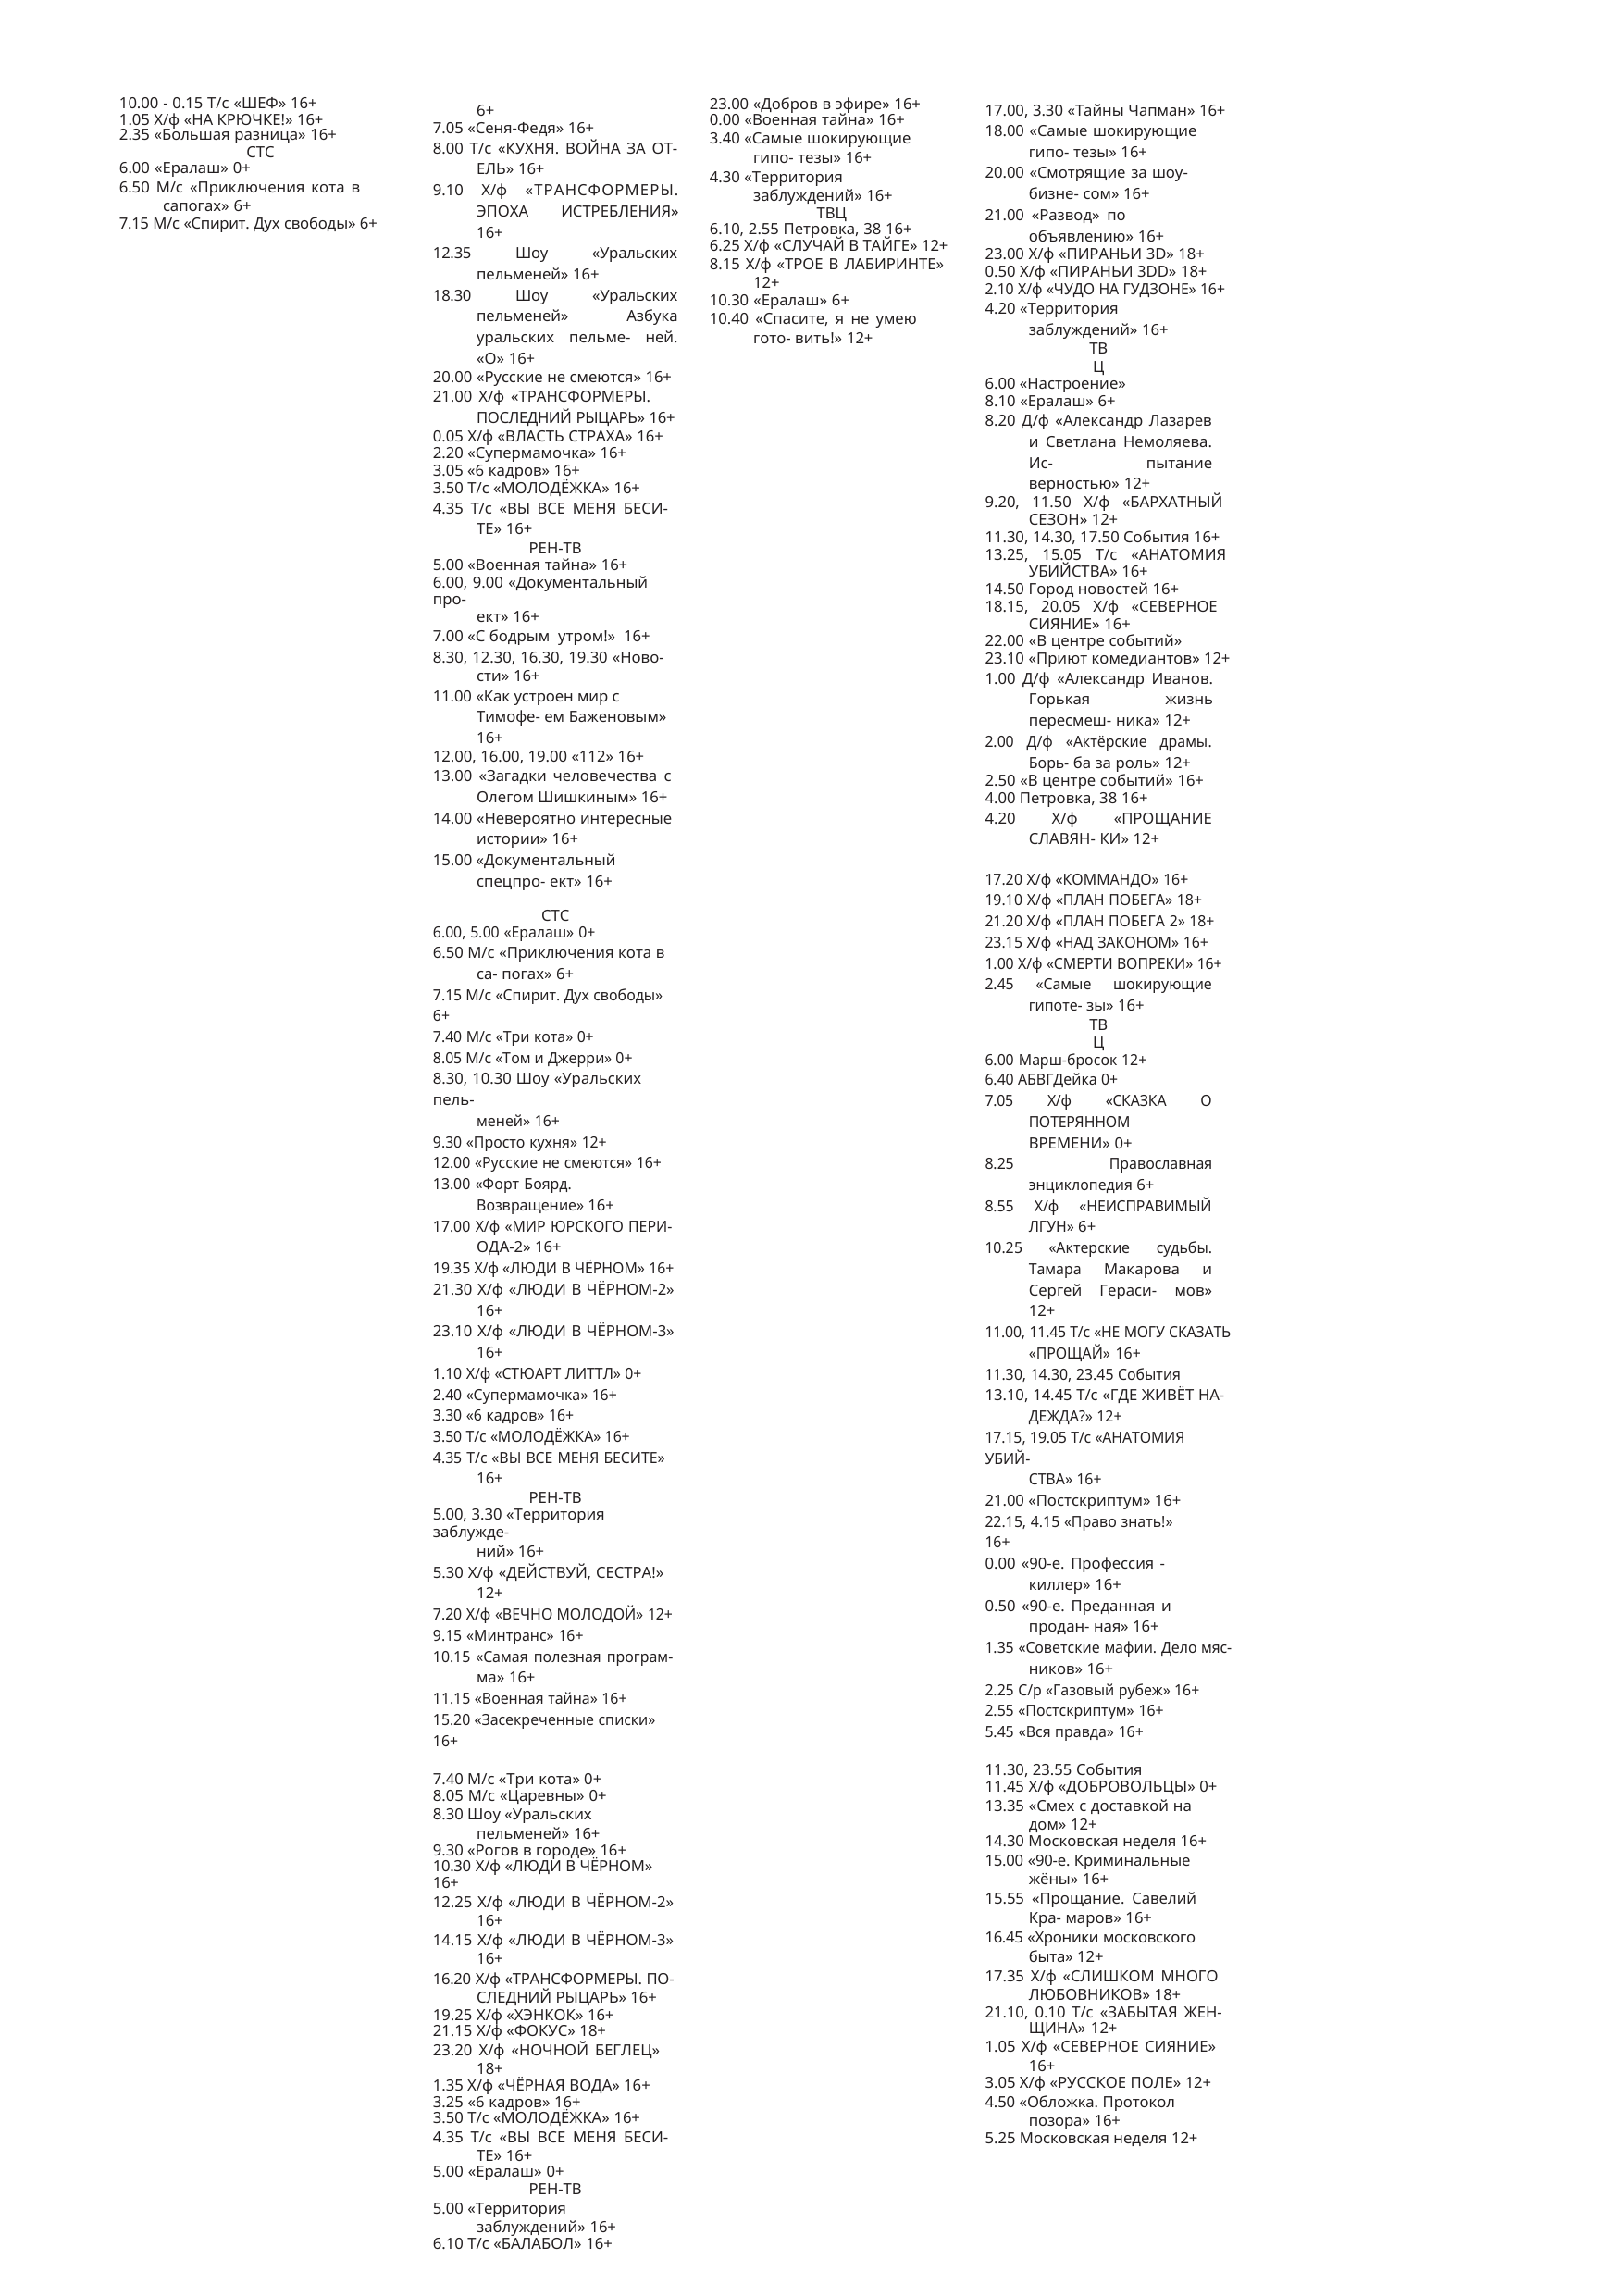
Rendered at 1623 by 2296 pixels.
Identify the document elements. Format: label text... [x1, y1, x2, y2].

text 7.05 Х/ф «СКАЗКА О ПОТЕРЯННОМ ВРЕМЕНИ» 0+ [985, 1090, 1211, 1153]
text 2.35 «Большая разница» 16+ [119, 129, 402, 143]
text 10.15 «Самая полезная програм- ма» 16+ [433, 1645, 678, 1688]
text 1.35 Х/ф «ЧЁРНАЯ ВОДА» 16+ [489, 2079, 678, 2094]
text 4.35 Т/с «ВЫ ВСЕ МЕНЯ БЕСИ- ТЕ» 16+ [433, 2127, 678, 2166]
text 21.00 Х/ф «ТРАНСФОРМЕРЫ. ПОСЛЕДНИЙ РЫЦАРЬ» 16+ [433, 386, 678, 428]
text 13.25, 15.05 Т/с «АНАТОМИЯ [985, 546, 1233, 564]
text 8.00 Т/с «КУХНЯ. ВОЙНА ЗА ОТ- ЕЛЬ» 16+ [433, 137, 677, 180]
text 2.45 «Самые шокирующие гипоте- зы» 16+ [985, 974, 1212, 1015]
text 18.15, 20.05 Х/ф «СЕВЕРНОЕ [985, 598, 1233, 615]
text 5.00 «Ералаш» 0+ [433, 2166, 678, 2180]
text 21.00 «Постскриптум» 16+ 22.15, 4.15 «Право знать!» 16+ [985, 1490, 1196, 1553]
text 10.00 - 0.15 Т/с «ШЕФ» 16+ [119, 96, 402, 112]
text 17.35 Х/ф «СЛИШКОМ МНОГО ЛЮБОВНИКОВ» 18+ [985, 1967, 1233, 2005]
text 19.10 Х/ф «ПЛАН ПОБЕГА» 18+ [985, 889, 1233, 911]
text 6.10, 2.55 Петровка, 38 16+ [710, 223, 955, 238]
text 6.50 М/с «Приключения кота в сапогах» 6+ [118, 178, 402, 216]
text 18.30 Шоу «Уральских пельменей» Азбука уральских пельме- ней. «О» 16+ [433, 284, 677, 368]
text 21.15 Х/ф «ФОКУС» 18+ [497, 2024, 678, 2040]
text 13.35 «Смех с доставкой на дом» 12+ [985, 1795, 1233, 1834]
text 4.00 Петровка, 38 16+ [985, 789, 1233, 807]
text УБИЙСТВА» 16+ [1029, 564, 1233, 580]
text 7.05 «Сеня-Федя» 16+ [433, 119, 678, 137]
text 4.35 Т/с «ВЫ ВСЕ МЕНЯ БЕСИТЕ» 16+ [433, 1446, 678, 1489]
text 19.35 Х/ф «ЛЮДИ В ЧЁРНОМ» 16+ [433, 1258, 678, 1278]
text «ПРОЩАЙ» 16+ [1029, 1343, 1233, 1363]
text 1.05 Х/ф «НА КРЮЧКЕ!» 16+ [119, 112, 402, 129]
text 1.00 Х/ф «СМЕРТИ ВОПРЕКИ» 16+ [985, 952, 1233, 974]
text 10.30 «Ералаш» 6+ [710, 293, 955, 309]
text 6.00, 9.00 «Документальный про- [433, 574, 678, 608]
text 21.20 Х/ф «ПЛАН ПОБЕГА 2» 18+ [985, 911, 1233, 931]
text 15.20 «Засекреченные списки» 16+ [433, 1709, 678, 1751]
text 4.35 Т/с «ВЫ ВСЕ МЕНЯ БЕСИ- ТЕ» 16+ [433, 497, 678, 539]
text ТВЦ [1087, 340, 1109, 376]
text 15.00 «90-е. Криминальные жёны» 16+ [985, 1850, 1212, 1889]
text 12.00, 16.00, 19.00 «112» 16+ [433, 748, 678, 765]
text 3.50 Т/с «МОЛОДЁЖКА» 16+ [433, 1426, 678, 1446]
text 17.15, 19.05 Т/с «АНАТОМИЯ УБИЙ- [985, 1426, 1233, 1469]
text 7.40 М/с «Три кота» 0+ [433, 1771, 678, 1788]
text 21.10, 0.10 Т/с «ЗАБЫТАЯ ЖЕН- [985, 2005, 1233, 2020]
text СИЯНИЕ» 16+ [1029, 615, 1233, 633]
text 11.45 Х/ф «ДОБРОВОЛЬЦЫ» 0+ [985, 1779, 1233, 1795]
text 0.50 «90-е. Преданная и продан- ная» 16+ [985, 1595, 1233, 1637]
text 14.30 Московская неделя 16+ [985, 1834, 1233, 1850]
text 9.10 Х/ф «ТРАНСФОРМЕРЫ. ЭПОХА ИСТРЕБЛЕНИЯ» 16+ [433, 180, 678, 242]
text 17.00 Х/ф «МИР ЮРСКОГО ПЕРИ- ОДА-2» 16+ [433, 1215, 677, 1258]
text 8.15 Х/ф «ТРОЕ В ЛАБИРИНТЕ» 12+ [710, 254, 955, 293]
text 2.10 Х/ф «ЧУДО НА ГУДЗОНЕ» 16+ [985, 280, 1233, 298]
text 6.25 Х/ф «СЛУЧАЙ В ТАЙГЕ» 12+ [710, 238, 955, 254]
text 23.10 «Приют комедиантов» 12+ [985, 650, 1233, 667]
text 7.15 М/с «Спирит. Дух свободы» 6+ [433, 984, 678, 1025]
text 16.20 Х/ф «ТРАНСФОРМЕРЫ. ПО- СЛЕДНИЙ РЫЦАРЬ» 16+ [433, 1969, 678, 2007]
text ЩИНА» 12+ [1029, 2020, 1233, 2037]
text 8.55 Х/ф «НЕИСПРАВИМЫЙ ЛГУН» 6+ [985, 1195, 1211, 1237]
text РЕН-ТВ [522, 1489, 588, 1507]
text 11.30, 14.30, 17.50 События 16+ [985, 528, 1233, 546]
text 1.05 Х/ф «СЕВЕРНОЕ СИЯНИЕ» 16+ [985, 2037, 1233, 2076]
text 10.30 Х/ф «ЛЮДИ В ЧЁРНОМ» 16+ [433, 1859, 678, 1892]
text 0.50 Х/ф «ПИРАНЬИ 3DD» 18+ [985, 263, 1233, 280]
text 9.20, 11.50 Х/ф «БАРХАТНЫЙ [985, 494, 1233, 511]
text РЕН-ТВ [522, 2180, 588, 2199]
text 23.10 Х/ф «ЛЮДИ В ЧЁРНОМ-3» 16+ [433, 1321, 678, 1362]
text СТС [118, 143, 402, 161]
text 16.45 «Хроники московского быта» 12+ [985, 1928, 1233, 1967]
text 12.35 Шоу «Уральских пельменей» 16+ [433, 242, 677, 284]
text 6+ [477, 103, 678, 119]
text ДЕЖДА?» 12+ [1029, 1406, 1233, 1426]
text 12.00 «Русские не смеются» 16+ [433, 1152, 678, 1173]
text 11.30, 14.30, 23.45 События [985, 1363, 1233, 1384]
text 5.30 Х/ф «ДЕЙСТВУЙ, СЕСТРА!» 12+ [433, 1561, 678, 1604]
text 2.55 «Постскриптум» 16+ [985, 1700, 1233, 1721]
text РЕН-ТВ [522, 539, 588, 557]
text 1.00 Д/ф «Александр Иванов. Горькая жизнь пересмеш- ника» 12+ [985, 667, 1213, 730]
text 5.25 Московская неделя 12+ [985, 2130, 1233, 2147]
text 4.20 Х/ф «ПРОЩАНИЕ СЛАВЯН- КИ» 12+ [985, 807, 1212, 850]
text 11.15 «Военная тайна» 16+ [433, 1688, 678, 1709]
text 2.20 «Супермамочка» 16+ [433, 445, 678, 462]
text 1.10 Х/ф «СТЮАРТ ЛИТТЛ» 0+ [433, 1362, 678, 1384]
text 3.30 «6 кадров» 16+ [433, 1405, 678, 1426]
text 4.20 «Территория заблуждений» 16+ [985, 298, 1212, 340]
text 20.00 «Русские не смеются» 16+ [433, 368, 678, 386]
text 3.25 «6 кадров» 16+ [433, 2094, 678, 2111]
text СТВА» 16+ [1029, 1469, 1233, 1489]
text 7.20 Х/ф «ВЕЧНО МОЛОДОЙ» 12+ [433, 1604, 678, 1625]
text 14.00 «Невероятно интересные истории» 16+ [433, 807, 678, 850]
text 15.00 «Документальный спецпро- ект» 16+ [433, 850, 679, 891]
text 17.00, 3.30 «Тайны Чапман» 16+ [985, 103, 1233, 119]
text 4.30 «Территория заблуждений» 16+ [710, 168, 955, 206]
text 23.00 «Добров в эфире» 16+ [710, 96, 955, 113]
text 9.30 «Рогов в городе» 16+ [433, 1843, 678, 1859]
text СТС [522, 904, 588, 925]
text 22.00 «В центре событий» [985, 633, 1233, 650]
text 3.50 Т/с «МОЛОДЁЖКА» 16+ [433, 2111, 678, 2127]
text 9.15 «Минтранс» 16+ [433, 1625, 678, 1645]
text 14.15 Х/ф «ЛЮДИ В ЧЁРНОМ-3» 16+ [433, 1930, 678, 1969]
text 3.40 «Самые шокирующие гипо- тезы» 16+ [710, 129, 955, 168]
text ний» 16+ [477, 1541, 678, 1561]
text 8.10 «Ералаш» 6+ [985, 392, 1233, 410]
text 2.40 «Супермамочка» 16+ [433, 1384, 678, 1405]
text 6.00 «Ералаш» 0+ [119, 161, 402, 177]
text 4.50 «Обложка. Протокол позора» 16+ [985, 2091, 1233, 2130]
text 5.00 «Военная тайна» 16+ [433, 557, 678, 574]
text 23.20 Х/ф «НОЧНОЙ БЕГЛЕЦ» 18+ [433, 2040, 678, 2079]
text 8.05 М/с «Царевны» 0+ [433, 1788, 678, 1805]
text 1.35 «Советские мафии. Дело мяс- ников» 16+ [985, 1637, 1233, 1679]
text ТВЦ [1087, 1015, 1109, 1052]
text 11.00, 11.45 Т/с «НЕ МОГУ СКАЗАТЬ [985, 1322, 1233, 1343]
text меней» 16+ [477, 1110, 678, 1131]
text 10.40 «Спасите, я не умею гото- вить!» 12+ [710, 309, 955, 348]
text 23.15 Х/ф «НАД ЗАКОНОМ» 16+ [985, 931, 1233, 952]
text 8.30, 10.30 Шоу «Уральских пель- [433, 1068, 678, 1110]
text 10.25 «Актерские судьбы. Тамара Макарова и Сергей Гераси- мов» 12+ [985, 1237, 1212, 1322]
text 13.00 «Форт Боярд. Возвращение» 16+ [433, 1173, 678, 1215]
text 5.45 «Вся правда» 16+ [985, 1721, 1233, 1742]
text 21.30 Х/ф «ЛЮДИ В ЧЁРНОМ-2» 16+ [433, 1278, 678, 1321]
text 18.00 «Самые шокирующие гипо- тезы» 16+ [985, 119, 1212, 162]
text 8.05 М/с «Том и Джерри» 0+ [433, 1047, 678, 1068]
text 8.25 Православная энциклопедия 6+ [985, 1153, 1212, 1195]
text 9.30 «Просто кухня» 12+ [433, 1131, 678, 1152]
text 5.00 «Территория заблуждений» 16+ [433, 2199, 678, 2237]
text 6.40 АБВГДейка 0+ [985, 1069, 1233, 1090]
text СЕЗОН» 12+ [1029, 511, 1233, 528]
text 8.30 Шоу «Уральских пельменей» 16+ [433, 1805, 678, 1843]
text сти» 16+ [477, 668, 678, 685]
text 6.00, 5.00 «Ералаш» 0+ [433, 925, 678, 942]
text 13.00 «Загадки человечества с Олегом Шишкиным» 16+ [433, 765, 678, 807]
text 3.05 «6 кадров» 16+ [433, 462, 678, 479]
text 2.00 Д/ф «Актёрские драмы. Борь- ба за роль» 12+ [985, 730, 1212, 773]
text 3.05 Х/ф «РУССКОЕ ПОЛЕ» 12+ [1040, 2076, 1233, 2091]
text 14.50 Город новостей 16+ [985, 580, 1233, 598]
text 8.20 Д/ф «Александр Лазарев и Светлана Немоляева. Ис- пытание верностью» 12+ [985, 410, 1212, 494]
text 2.50 «В центре событий» 16+ [985, 773, 1233, 789]
text 19.25 Х/ф «ХЭНКОК» 16+ [433, 2007, 678, 2024]
text 23.00 Х/ф «ПИРАНЬИ 3D» 18+ [985, 246, 1233, 263]
text 5.00, 3.30 «Территория заблужде- [433, 1507, 678, 1540]
text 11.00 «Как устроен мир с Тимофе- ем Баженовым» 16+ [433, 685, 678, 748]
text 6.10 Т/с «БАЛАБОЛ» 16+ [433, 2237, 678, 2253]
text 15.55 «Прощание. Савелий Кра- маров» 16+ [985, 1889, 1233, 1928]
text 2.25 С/р «Газовый рубеж» 16+ [985, 1679, 1233, 1700]
text 7.40 М/с «Три кота» 0+ [433, 1026, 678, 1047]
text 20.00 «Смотрящие за шоу-бизне- сом» 16+ [985, 162, 1212, 204]
text 21.00 «Развод» по объявлению» 16+ [985, 204, 1213, 246]
text 11.30, 23.55 События [985, 1762, 1233, 1779]
text 0.00 «90-е. Профессия - киллер» 16+ [985, 1553, 1212, 1595]
text 7.15 М/с «Спирит. Дух свободы» 6+ [119, 216, 402, 232]
text 17.20 Х/ф «КОММАНДО» 16+ [985, 868, 1233, 889]
text 6.00 Марш-бросок 12+ [985, 1052, 1233, 1069]
text 6.50 М/с «Приключения кота в са- погах» 6+ [433, 942, 678, 984]
text 0.00 «Военная тайна» 16+ [710, 113, 955, 129]
text 6.00 «Настроение» [985, 376, 1233, 392]
text 0.05 Х/ф «ВЛАСТЬ СТРАХА» 16+ [433, 428, 678, 445]
text ект» 16+ [477, 608, 678, 626]
text 3.50 Т/с «МОЛОДЁЖКА» 16+ [433, 479, 678, 497]
text 7.00 «С бодрым утром!» 16+ 8.30, 12.30, 16.30, 19.30 «Ново- [433, 626, 678, 668]
text 13.10, 14.45 Т/с «ГДЕ ЖИВЁТ НА- [985, 1384, 1233, 1406]
text 12.25 Х/ф «ЛЮДИ В ЧЁРНОМ-2» 16+ [433, 1892, 678, 1930]
text ТВЦ [799, 206, 864, 223]
